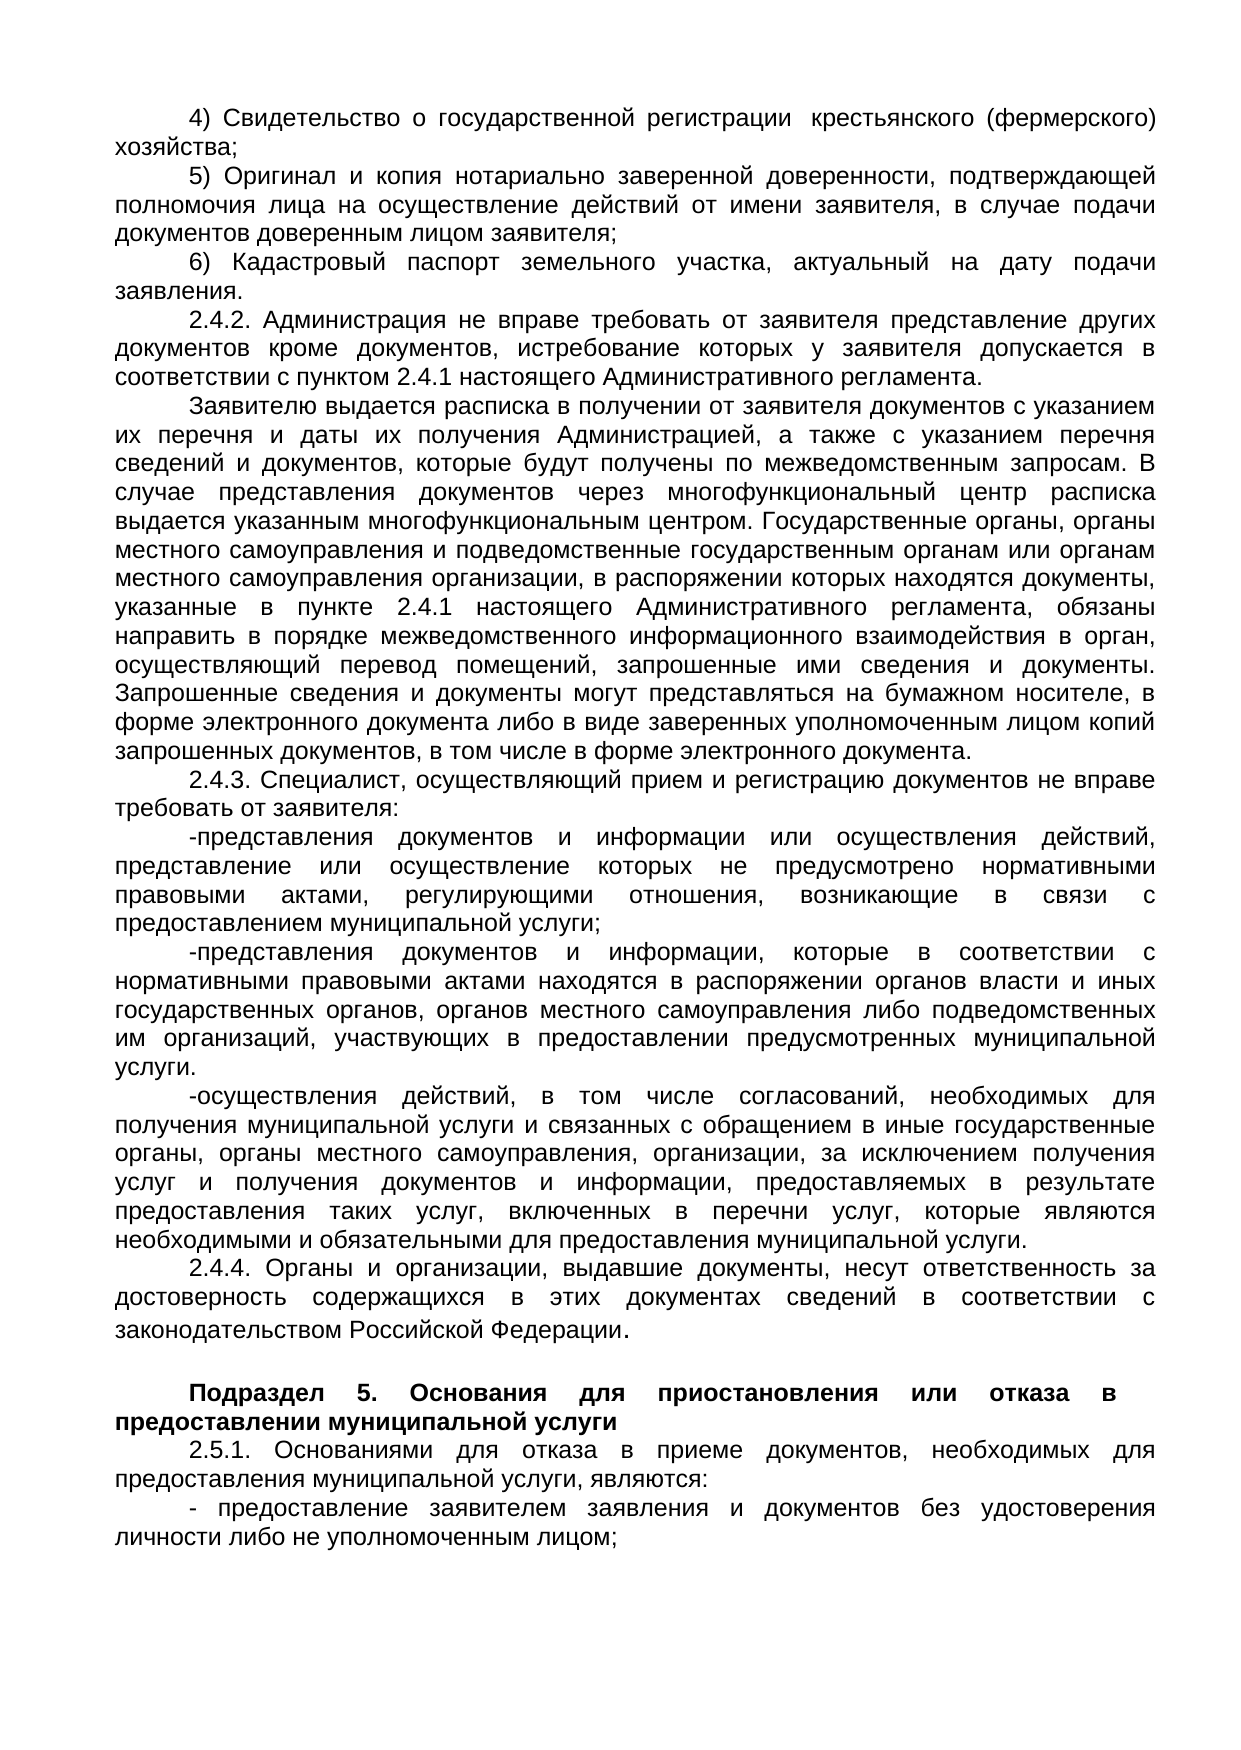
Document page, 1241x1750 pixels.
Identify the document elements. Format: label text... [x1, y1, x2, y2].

text 4) Cвидетельство о государственной регистрации крестьянского (фермерского) хозяйства; [114, 103, 1157, 161]
text - предоставление заявителем заявления и документов без удостоверения личности либо не уполномоченным лицом; [114, 1493, 1157, 1551]
subtitle Подраздел 5. Основания для приостановления или отказа в предоставлении муниципальной услуги [114, 1378, 1157, 1436]
text 2.5.1. Основаниями для отказа в приеме документов, необходимых для предоставления муниципальной услуги, являются: [114, 1436, 1157, 1493]
text 2.4.2. Администрация не вправе требовать от заявителя представление других документов кроме документов, истребование которых у заявителя допускается в соответствии с пунктом 2.4.1 настоящего Административного регламента. [114, 305, 1157, 391]
text Заявителю выдается расписка в получении от заявителя документов с указанием их перечня и даты их получения Администрацией, а также с указанием перечня сведений и документов, которые будут получены по межведомственным запросам. В случае представления документов через многофункциональный центр расписка выдается указанным многофункциональным центром. Государственные органы, органы местного самоуправления и подведомственные государственным органам или органам местного самоуправления организации, в распоряжении которых находятся документы, указанные в пункте 2.4.1 настоящего Административного регламента, обязаны направить в порядке межведомственного информационного взаимодействия в орган, осуществляющий перевод помещений, запрошенные ими сведения и документы. Запрошенные сведения и документы могут представляться на бумажном носителе, в форме электронного документа либо в виде заверенных уполномоченным лицом копий запрошенных документов, в том числе в форме электронного документа. [114, 391, 1157, 765]
text 6) Кадастровый паспорт земельного участка, актуальный на дату подачи заявления. [114, 247, 1157, 305]
text -представления документов и информации, которые в соответствии с нормативными правовыми актами находятся в распоряжении органов власти и иных государственных органов, органов местного самоуправления либо подведомственных им организаций, участвующих в предоставлении предусмотренных муниципальной услуги. [114, 937, 1157, 1081]
text -осуществления действий, в том числе согласований, необходимых для получения муниципальной услуги и связанных с обращением в иные государственные органы, органы местного самоуправления, организации, за исключением получения услуг и получения документов и информации, предоставляемых в результате предоставления таких услуг, включенных в перечни услуг, которые являются необходимыми и обязательными для предоставления муниципальной услуги. [114, 1081, 1157, 1253]
text 5) Оригинал и копия нотариально заверенной доверенности, подтверждающей полномочия лица на осуществление действий от имени заявителя, в случае подачи документов доверенным лицом заявителя; [114, 161, 1157, 247]
text 2.4.3. Специалист, осуществляющий прием и регистрацию документов не вправе требовать от заявителя: [114, 765, 1157, 822]
text 2.4.4. Органы и организации, выдавшие документы, несут ответственность за достоверность содержащихся в этих документах сведений в соответствии с законодательством Российской Федерации. [114, 1253, 1157, 1344]
text -представления документов и информации или осуществления действий, представление или осуществление которых не предусмотрено нормативными правовыми актами, регулирующими отношения, возникающие в связи с предоставлением муниципальной услуги; [114, 822, 1157, 937]
